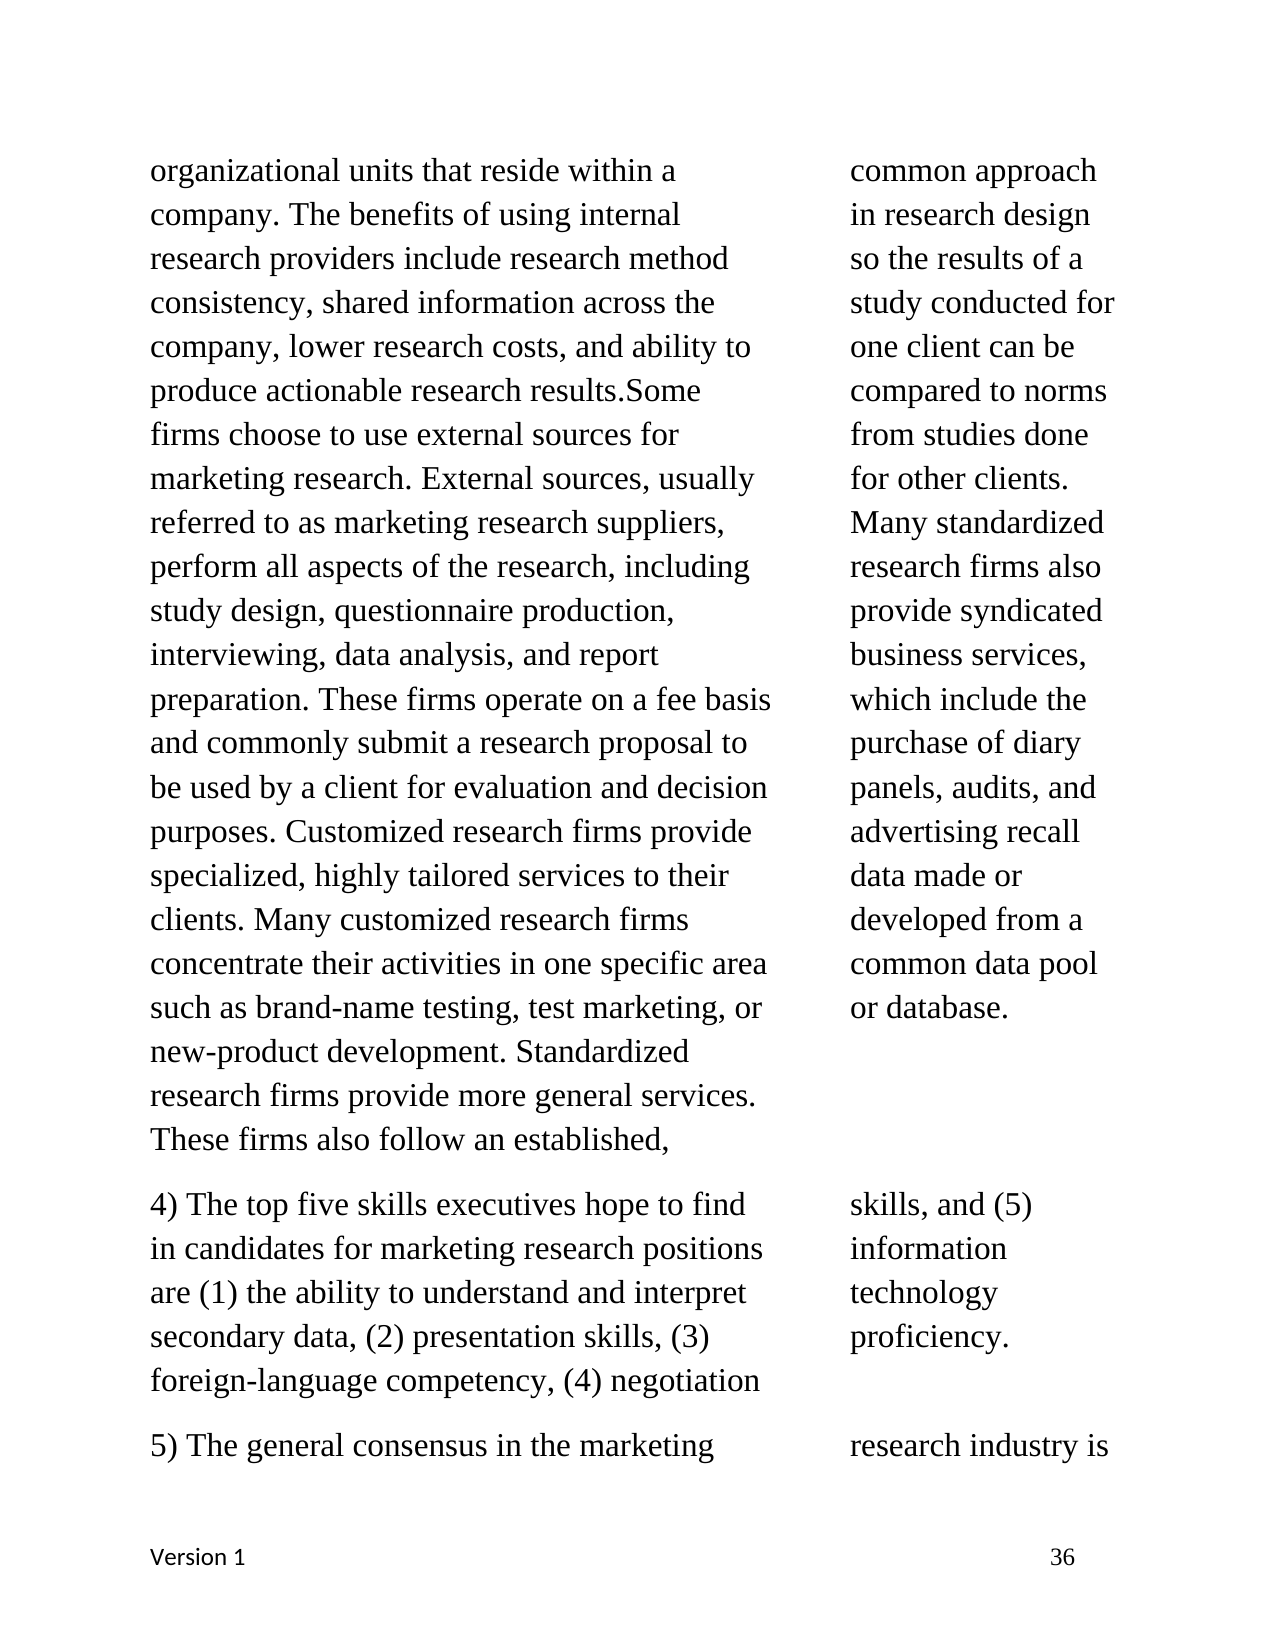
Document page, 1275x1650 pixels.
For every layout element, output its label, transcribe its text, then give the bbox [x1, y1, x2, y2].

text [850, 1425, 1125, 1464]
text 4) The top five skills executives hope to find in candidates for marketing research positions are (1) the ability to understand and interpret secondary data, (2) presentation skills, (3) foreign-language competency, (4) negotiation skills, and (5) information technology proficiency. [850, 1184, 1125, 1355]
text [850, 150, 1125, 1026]
text 4) The top five skills executives hope to find in candidates for marketing research positions are (1) the ability to understand and interpret secondary data, (2) presentation skills, (3) foreign-language competency, (4) negotiation skills, and (5) information technology proficiency. [150, 1184, 775, 1399]
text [150, 150, 775, 1158]
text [150, 1425, 775, 1464]
